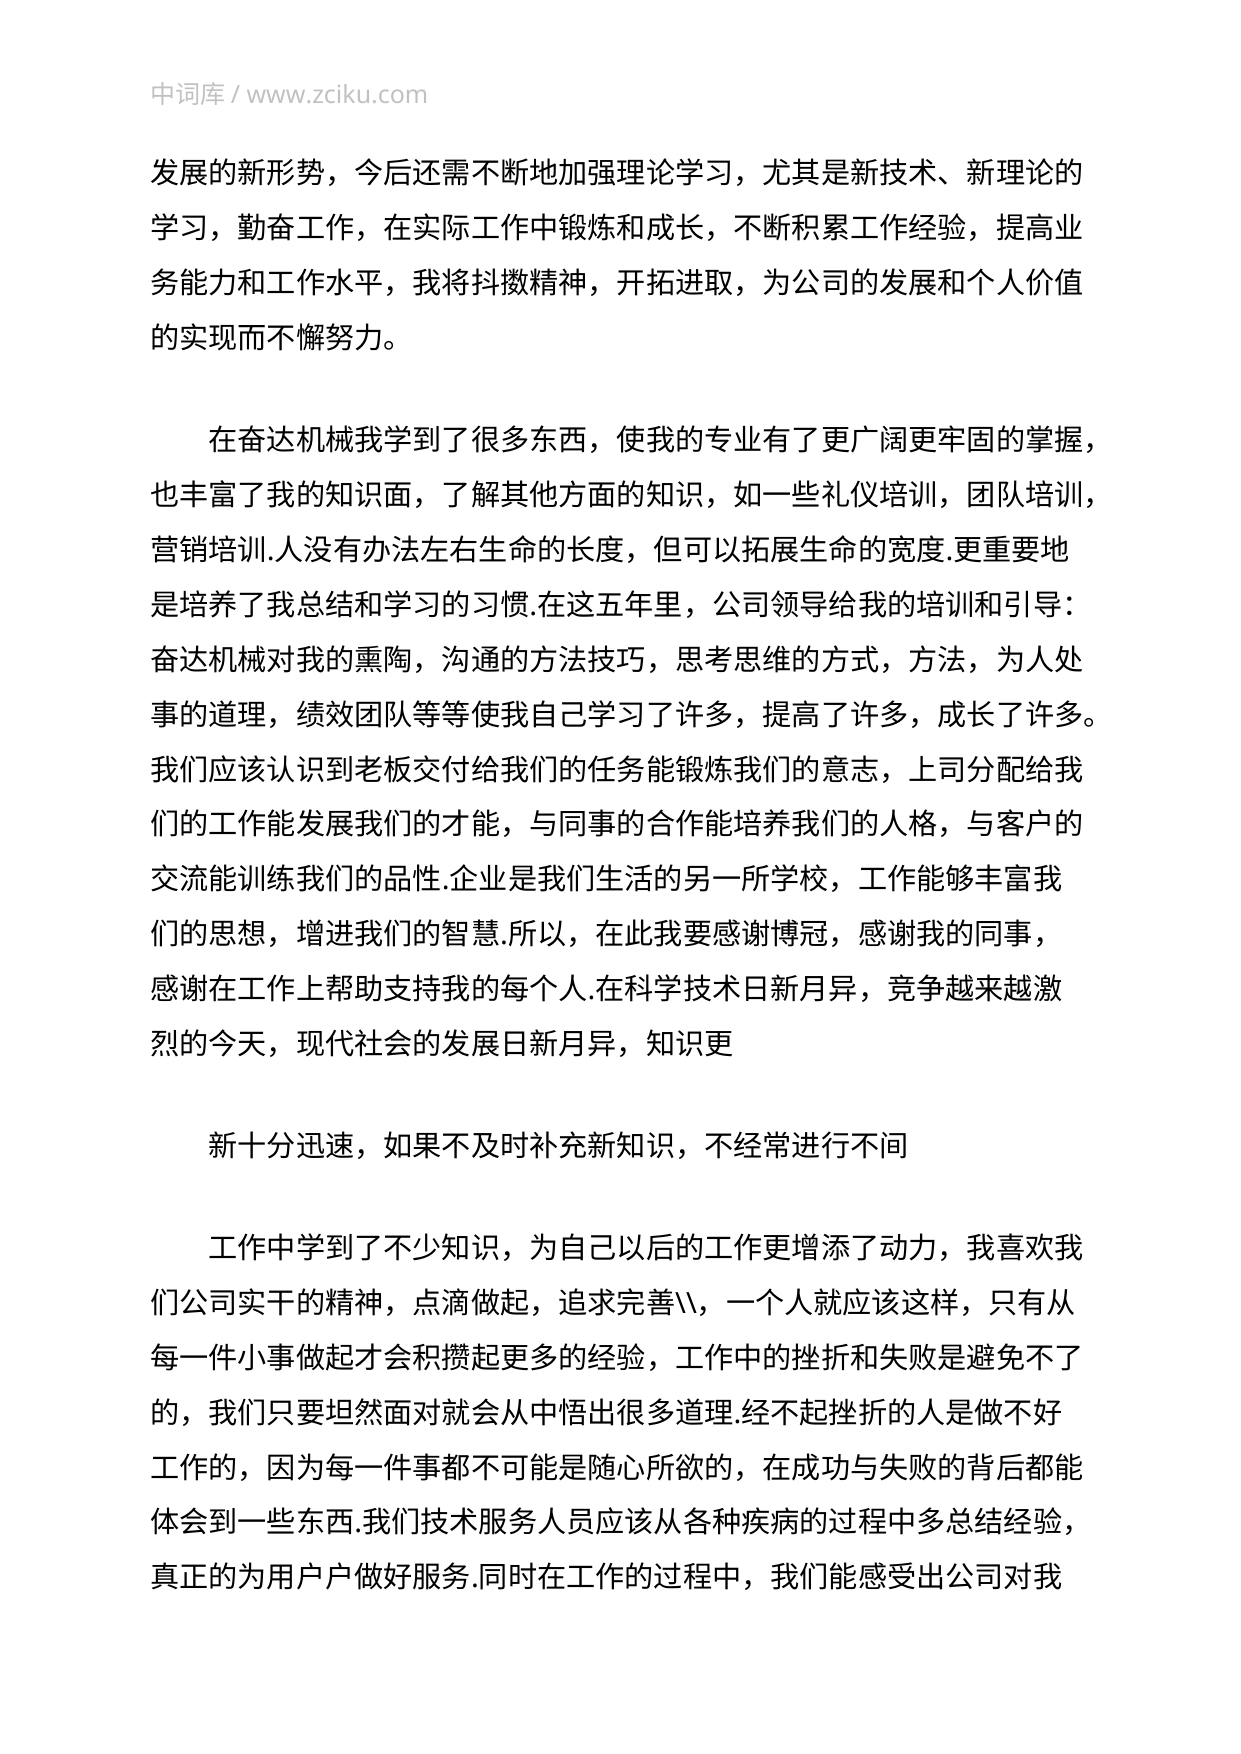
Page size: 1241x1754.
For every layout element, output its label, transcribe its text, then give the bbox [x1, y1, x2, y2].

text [150, 1224, 1090, 1596]
text 新十分迅速，如果不及时补充新知识，不经常进行不间 [150, 1123, 1090, 1165]
text 在奋达机械我学到了很多东西，使我的专业有了更广阔更牢固的掌握，也丰富了我的知识面，了解其他方面的知识，如一些礼仪培训，团队培训，营销培训.人没有办法左右生命的长度，但可以拓展生命的宽度.更重要地是培养了我总结和学习的习惯.在这五年里，公司领导给我的培训和引导：奋达机械对我的熏陶，沟通的方法技巧，思考思维的方式，方法，为人处事的道理，绩效团队等等使我自己学习了许多，提高了许多，成长了许多。我们应该认识到老板交付给我们的任务能锻炼我们的意志，上司分配给我们的工作能发展我们的才能，与同事的合作能培养我们的人格，与客户的交流能训练我们的品性.企业是我们生活的另一所学校，工作能够丰富我们的思想，增进我们的智慧.所以，在此我要感谢博冠，感谢我的同事，感谢在工作上帮助支持我的每个人.在科学技术日新月异，竞争越来越激烈的今天，现代社会的发展日新月异，知识更 [150, 416, 1090, 1063]
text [150, 150, 1090, 357]
